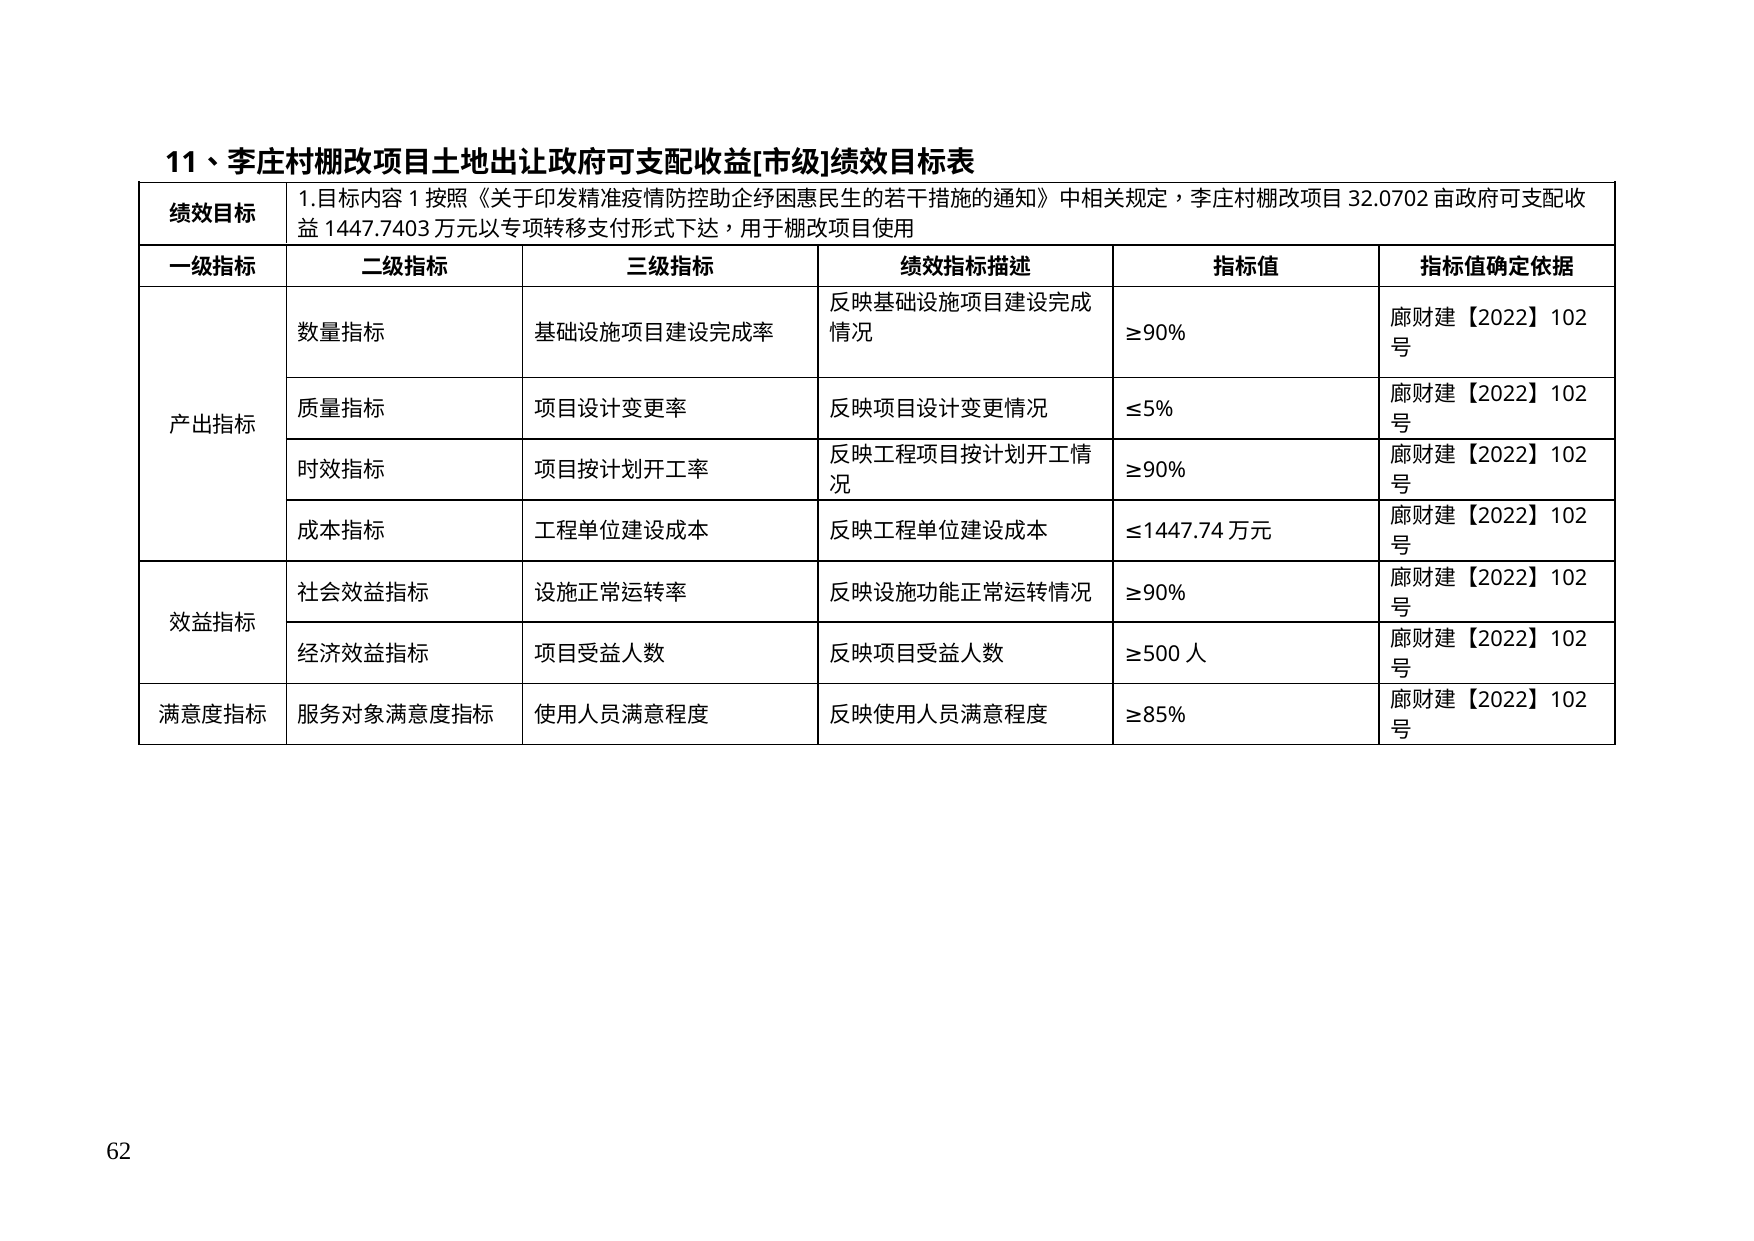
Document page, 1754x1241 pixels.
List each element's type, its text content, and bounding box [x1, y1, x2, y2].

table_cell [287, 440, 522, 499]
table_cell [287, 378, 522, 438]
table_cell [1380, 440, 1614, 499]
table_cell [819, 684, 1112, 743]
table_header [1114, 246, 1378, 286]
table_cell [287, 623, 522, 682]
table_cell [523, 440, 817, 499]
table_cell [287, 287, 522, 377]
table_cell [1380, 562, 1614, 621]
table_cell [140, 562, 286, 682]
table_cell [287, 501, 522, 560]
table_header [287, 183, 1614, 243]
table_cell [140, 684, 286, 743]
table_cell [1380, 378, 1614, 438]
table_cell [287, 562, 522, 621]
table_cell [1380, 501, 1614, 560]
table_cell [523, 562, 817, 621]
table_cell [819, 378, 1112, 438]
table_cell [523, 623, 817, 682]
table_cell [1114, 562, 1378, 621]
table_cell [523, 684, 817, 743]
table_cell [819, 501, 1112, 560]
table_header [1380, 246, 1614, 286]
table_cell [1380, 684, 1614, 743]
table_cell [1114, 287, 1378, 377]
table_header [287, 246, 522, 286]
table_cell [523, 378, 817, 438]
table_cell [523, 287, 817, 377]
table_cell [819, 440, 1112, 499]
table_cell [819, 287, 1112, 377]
text 11、李庄村棚改项目土地出让政府可支配收益[市级]绩效目标表 [106, 142, 1648, 181]
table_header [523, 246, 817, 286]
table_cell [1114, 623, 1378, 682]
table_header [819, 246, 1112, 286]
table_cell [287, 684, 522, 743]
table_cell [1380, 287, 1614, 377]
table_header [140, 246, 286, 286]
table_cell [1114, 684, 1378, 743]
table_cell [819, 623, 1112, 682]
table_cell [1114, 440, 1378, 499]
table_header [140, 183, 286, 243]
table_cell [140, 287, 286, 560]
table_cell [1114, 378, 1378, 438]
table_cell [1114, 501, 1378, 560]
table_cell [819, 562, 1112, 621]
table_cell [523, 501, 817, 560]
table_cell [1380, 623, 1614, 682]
